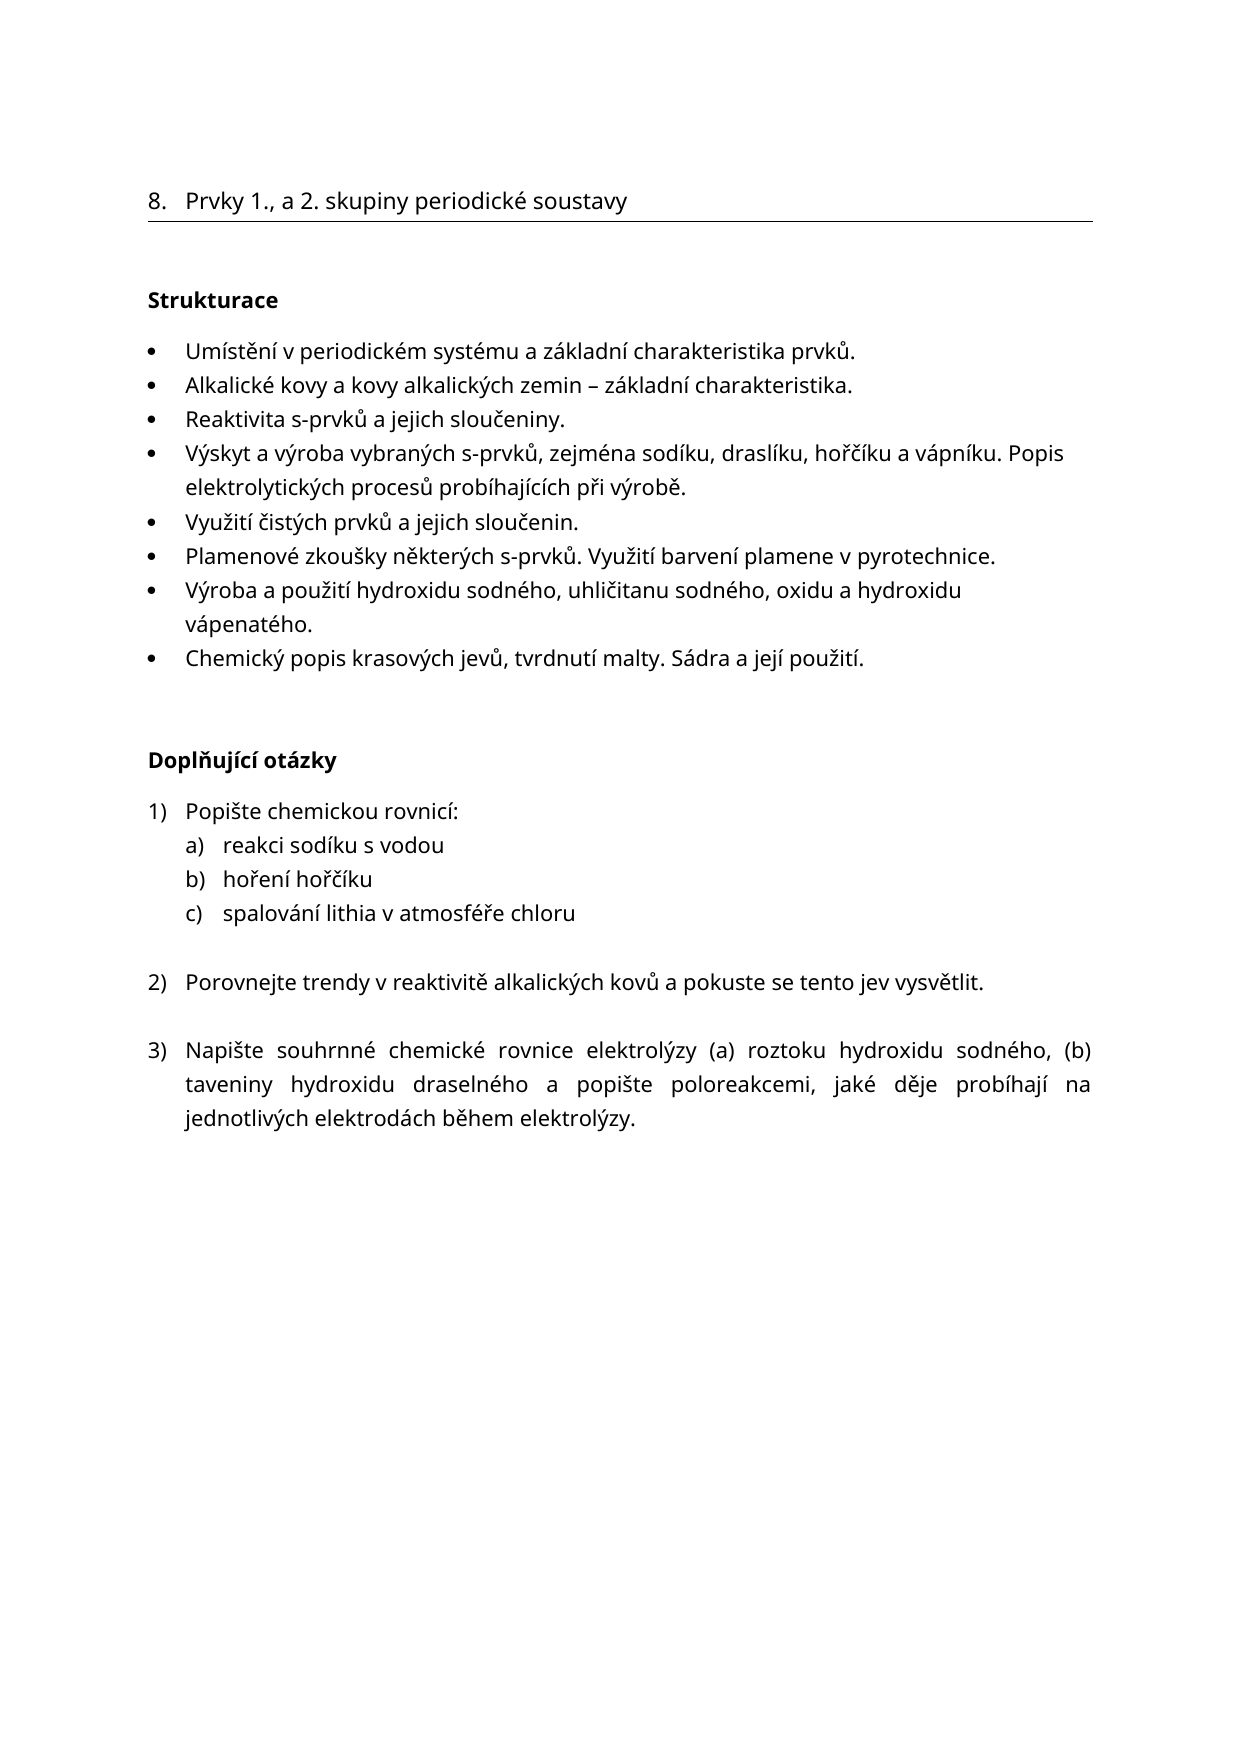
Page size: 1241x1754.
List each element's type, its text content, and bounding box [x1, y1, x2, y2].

list Popište chemickou rovnicí: [148, 796, 1093, 826]
list Umístění v periodickém systému a základní charakteristika prvků. [148, 336, 1093, 366]
text Doplňující otázky [148, 745, 1093, 775]
list Chemický popis krasových jevů, tvrdnutí malty. Sádra a její použití. [148, 643, 1093, 673]
list hoření hořčíku [185, 864, 1093, 894]
list Plamenové zkoušky některých s-prvků. Využití barvení plamene v pyrotechnice. [148, 541, 1093, 571]
list Porovnejte trendy v reaktivitě alkalických kovů a pokuste se tento jev vysvětlit. [148, 967, 1093, 996]
list reakci sodíku s vodou [185, 830, 1093, 860]
list Alkalické kovy a kovy alkalických zemin – základní charakteristika. [148, 370, 1093, 400]
list Napište souhrnné chemické rovnice elektrolýzy (a) roztoku hydroxidu sodného, (b) taveniny hydroxidu draselného a popište poloreakcemi, jaké děje probíhají na jednotlivých elektrodách během elektrolýzy. [148, 1035, 1093, 1133]
text Strukturace [148, 285, 1093, 315]
list Výskyt a výroba vybraných s-prvků, zejména sodíku, draslíku, hořčíku a vápníku. Popis elektrolytických procesů probíhajících při výrobě. [148, 438, 1093, 502]
subtitle Prvky 1., a 2. skupiny periodické soustavy [148, 185, 1093, 221]
list Využití čistých prvků a jejich sloučenin. [148, 507, 1093, 536]
list spalování lithia v atmosféře chloru [185, 898, 1093, 928]
list Reaktivita s-prvků a jejich sloučeniny. [148, 404, 1093, 434]
list Výroba a použití hydroxidu sodného, uhličitanu sodného, oxidu a hydroxidu vápenatého. [148, 575, 1093, 639]
